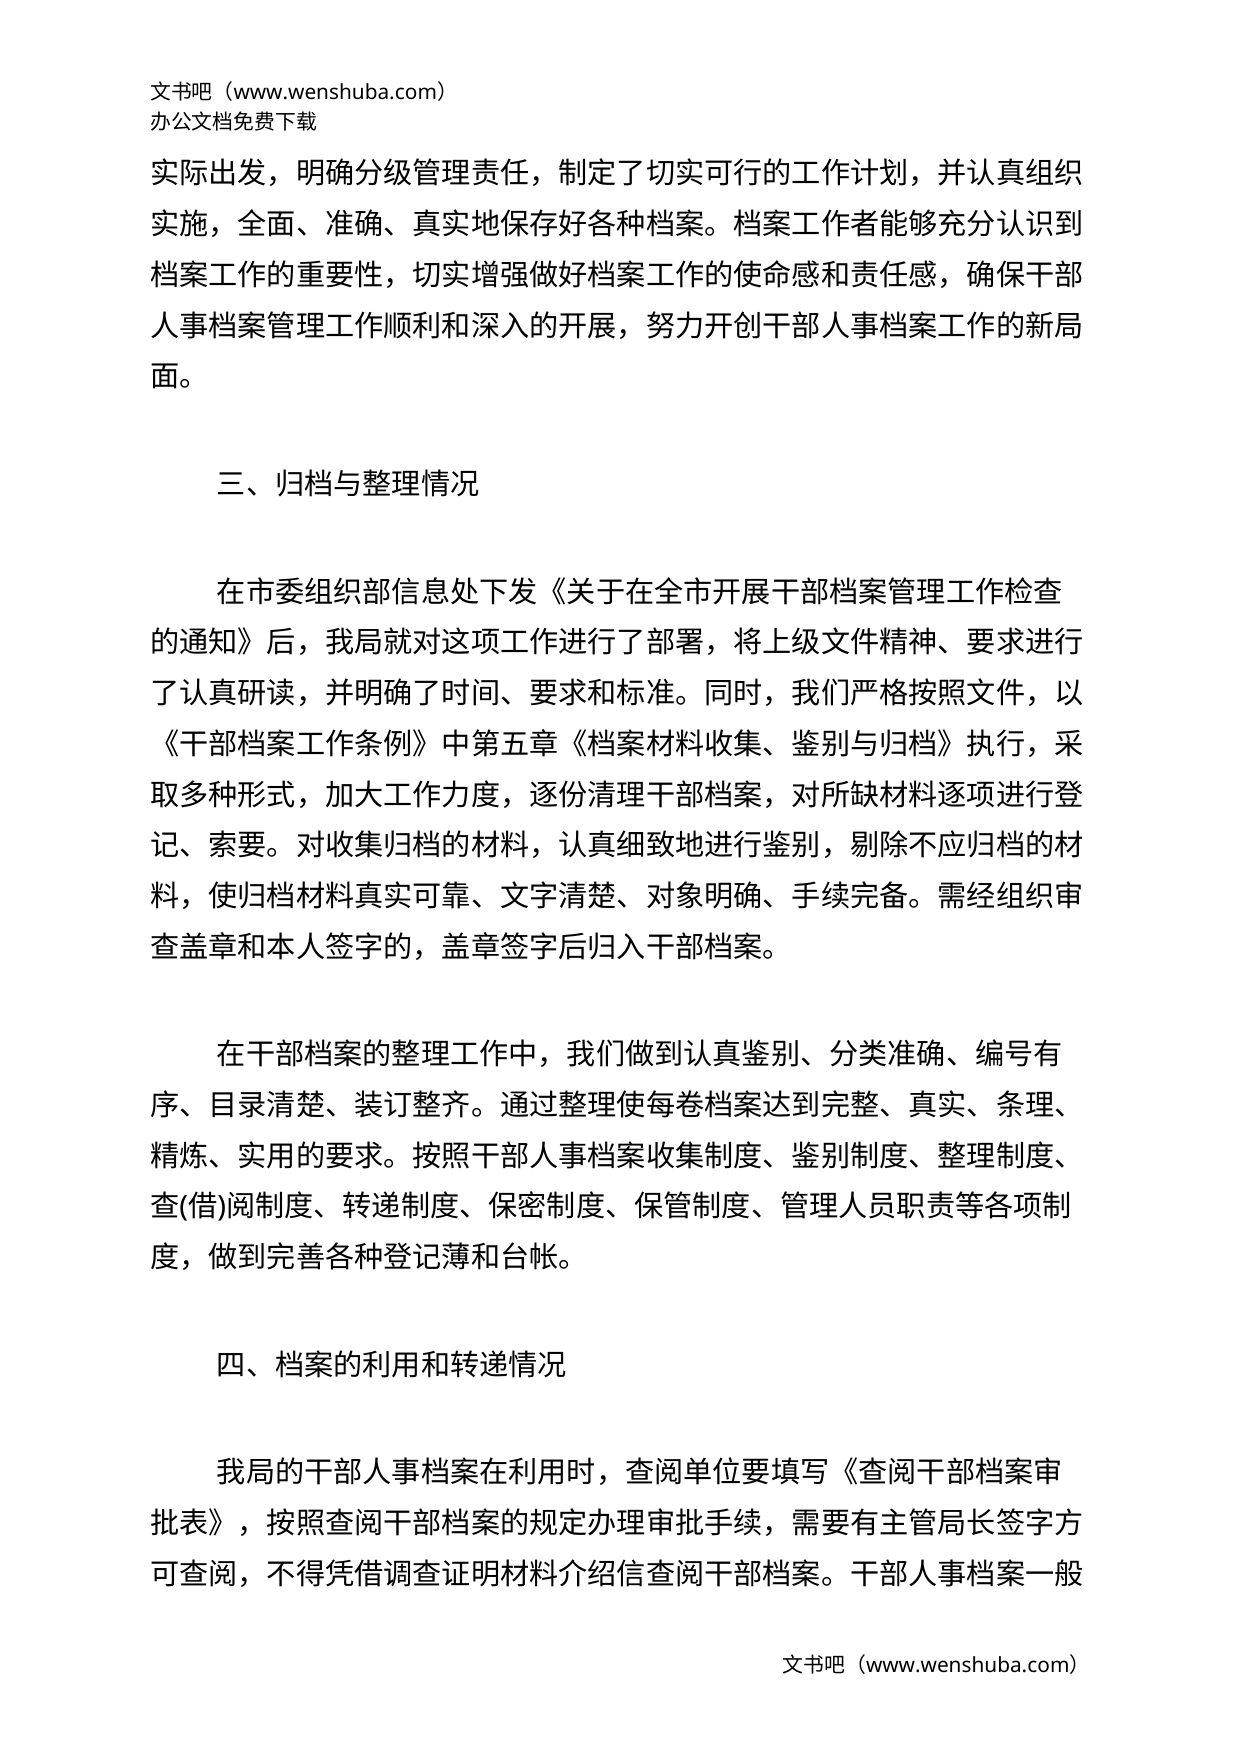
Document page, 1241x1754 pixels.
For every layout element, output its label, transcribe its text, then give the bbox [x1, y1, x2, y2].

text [150, 1449, 1090, 1593]
text 四、档案的利用和转递情况 [150, 1341, 1090, 1384]
text 在市委组织部信息处下发《关于在全市开展干部档案管理工作检查的通知》后，我局就对这项工作进行了部署，将上级文件精神、要求进行了认真研读，并明确了时间、要求和标准。同时，我们严格按照文件，以《干部档案工作条例》中第五章《档案材料收集、鉴别与归档》执行，采取多种形式，加大工作力度，逐份清理干部档案，对所缺材料逐项进行登记、索要。对收集归档的材料，认真细致地进行鉴别，剔除不应归档的材料，使归档材料真实可靠、文字清楚、对象明确、手续完备。需经组织审查盖章和本人签字的，盖章签字后归入干部档案。 [150, 568, 1090, 966]
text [150, 150, 1090, 395]
text 三、归档与整理情况 [150, 461, 1090, 503]
text 在干部档案的整理工作中，我们做到认真鉴别、分类准确、编号有序、目录清楚、装订整齐。通过整理使每卷档案达到完整、真实、条理、精炼、实用的要求。按照干部人事档案收集制度、鉴别制度、整理制度、查(借)阅制度、转递制度、保密制度、保管制度、管理人员职责等各项制度，做到完善各种登记薄和台帐。 [150, 1031, 1090, 1276]
